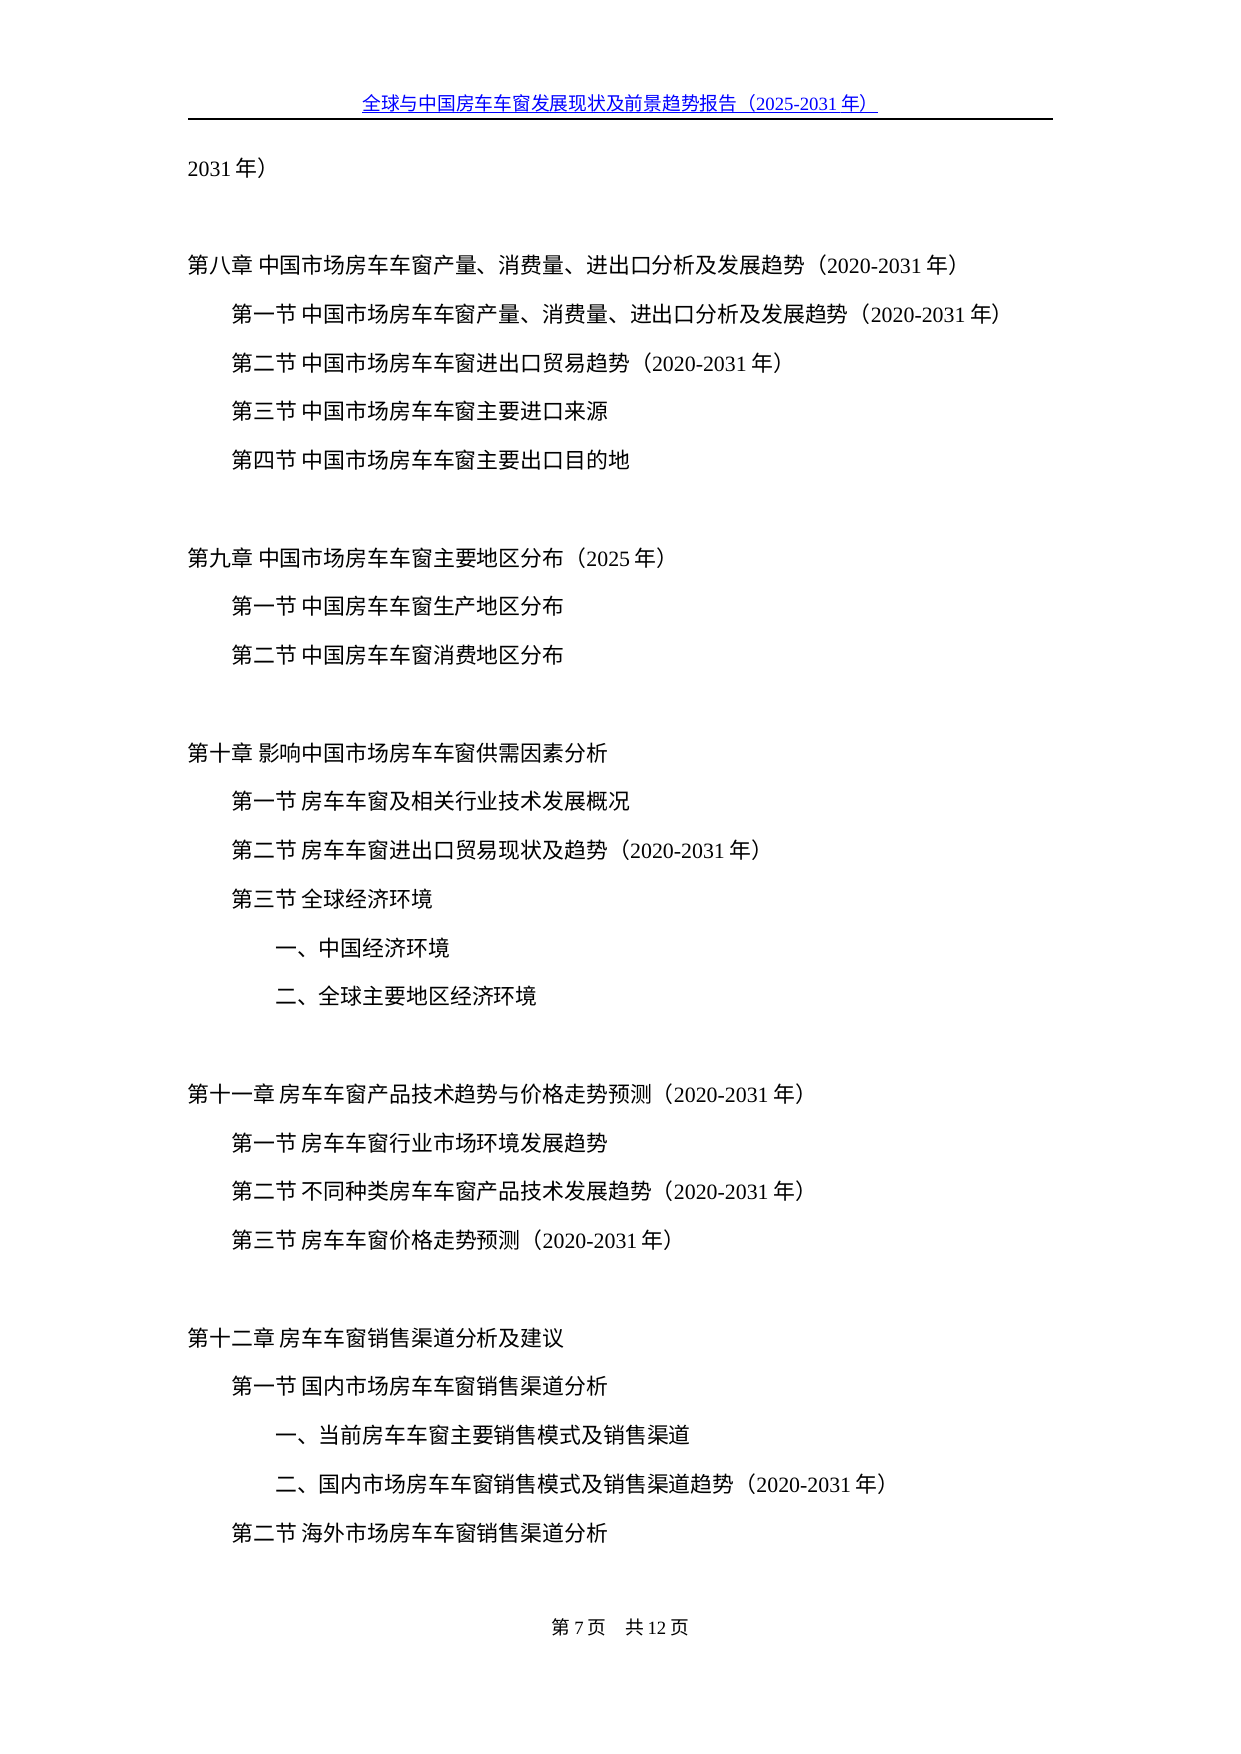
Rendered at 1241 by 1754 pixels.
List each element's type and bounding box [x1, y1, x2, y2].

text [187, 150, 1053, 1548]
